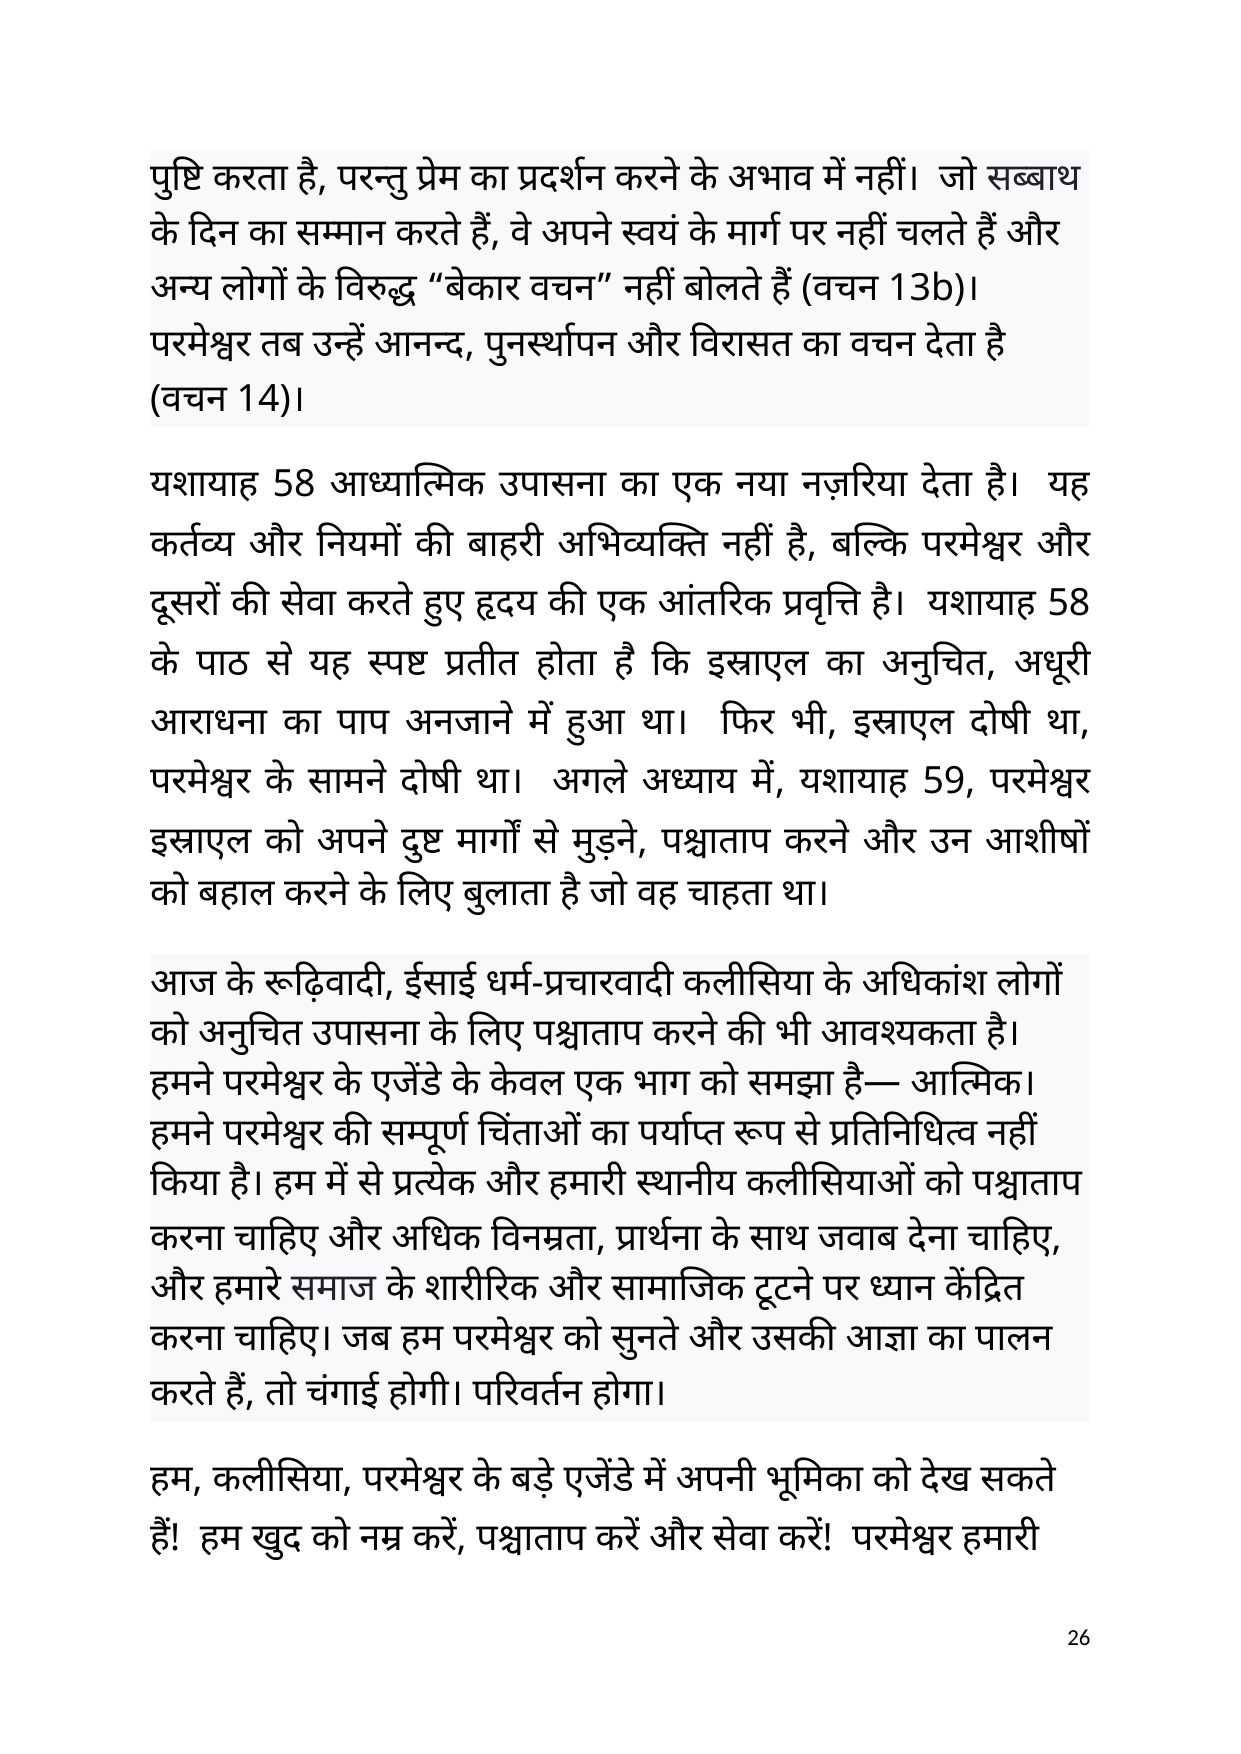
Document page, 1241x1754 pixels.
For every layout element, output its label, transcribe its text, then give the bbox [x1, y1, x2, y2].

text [150, 1451, 1090, 1566]
text आज के रूढ़िवादी, ईसाई धर्म-प्रचारवादी कलीसिया के अधिकांश लोगों को अनुचित उपासना के लिए पश्चाताप करने की भी आवश्यकता है। हमने परमेश्वर के एजेंडे के केवल एक भाग को समझा है— आत्मिक। हमने परमेश्वर की सम्पूर्ण चिंताओं का पर्याप्त रूप से प्रतिनिधित्व नहीं किया है। हम में से प्रत्येक और हमारी स्थानीय कलीसियाओं को पश्चाताप करना चाहिए और अधिक विनम्रता, प्रार्थना के साथ जवाब देना चाहिए, और हमारे समाज के शारीरिक और सामाजिक टूटने पर ध्यान केंद्रित करना चाहिए। जब हम परमेश्वर को सुनते और उसकी आज्ञा का पालन करते हैं, तो चंगाई होगी। परिवर्तन होगा। [150, 955, 1090, 1421]
text यशायाह 58 आध्यात्मिक उपासना का एक नया नज़रिया देता है। यह कर्तव्य और नियमों की बाहरी अभिव्यक्ति नहीं है, बल्कि परमेश्वर और दूसरों की सेवा करते हुए हृदय की एक आंतरिक प्रवृत्ति है। यशायाह 58 के पाठ से यह स्पष्ट प्रतीत होता है कि इस्राएल का अनुचित, अधूरी आराधना का पाप अनजाने में हुआ था। फिर भी, इस्राएल दोषी था, परमेश्वर के सामने दोषी था। अगले अध्याय में, यशायाह 59, परमेश्वर इस्राएल को अपने दुष्ट मार्गों से मुड़ने, पश्चाताप करने और उन आशीषों को बहाल करने के लिए बुलाता है जो वह चाहता था। [150, 457, 1090, 921]
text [150, 150, 1090, 427]
